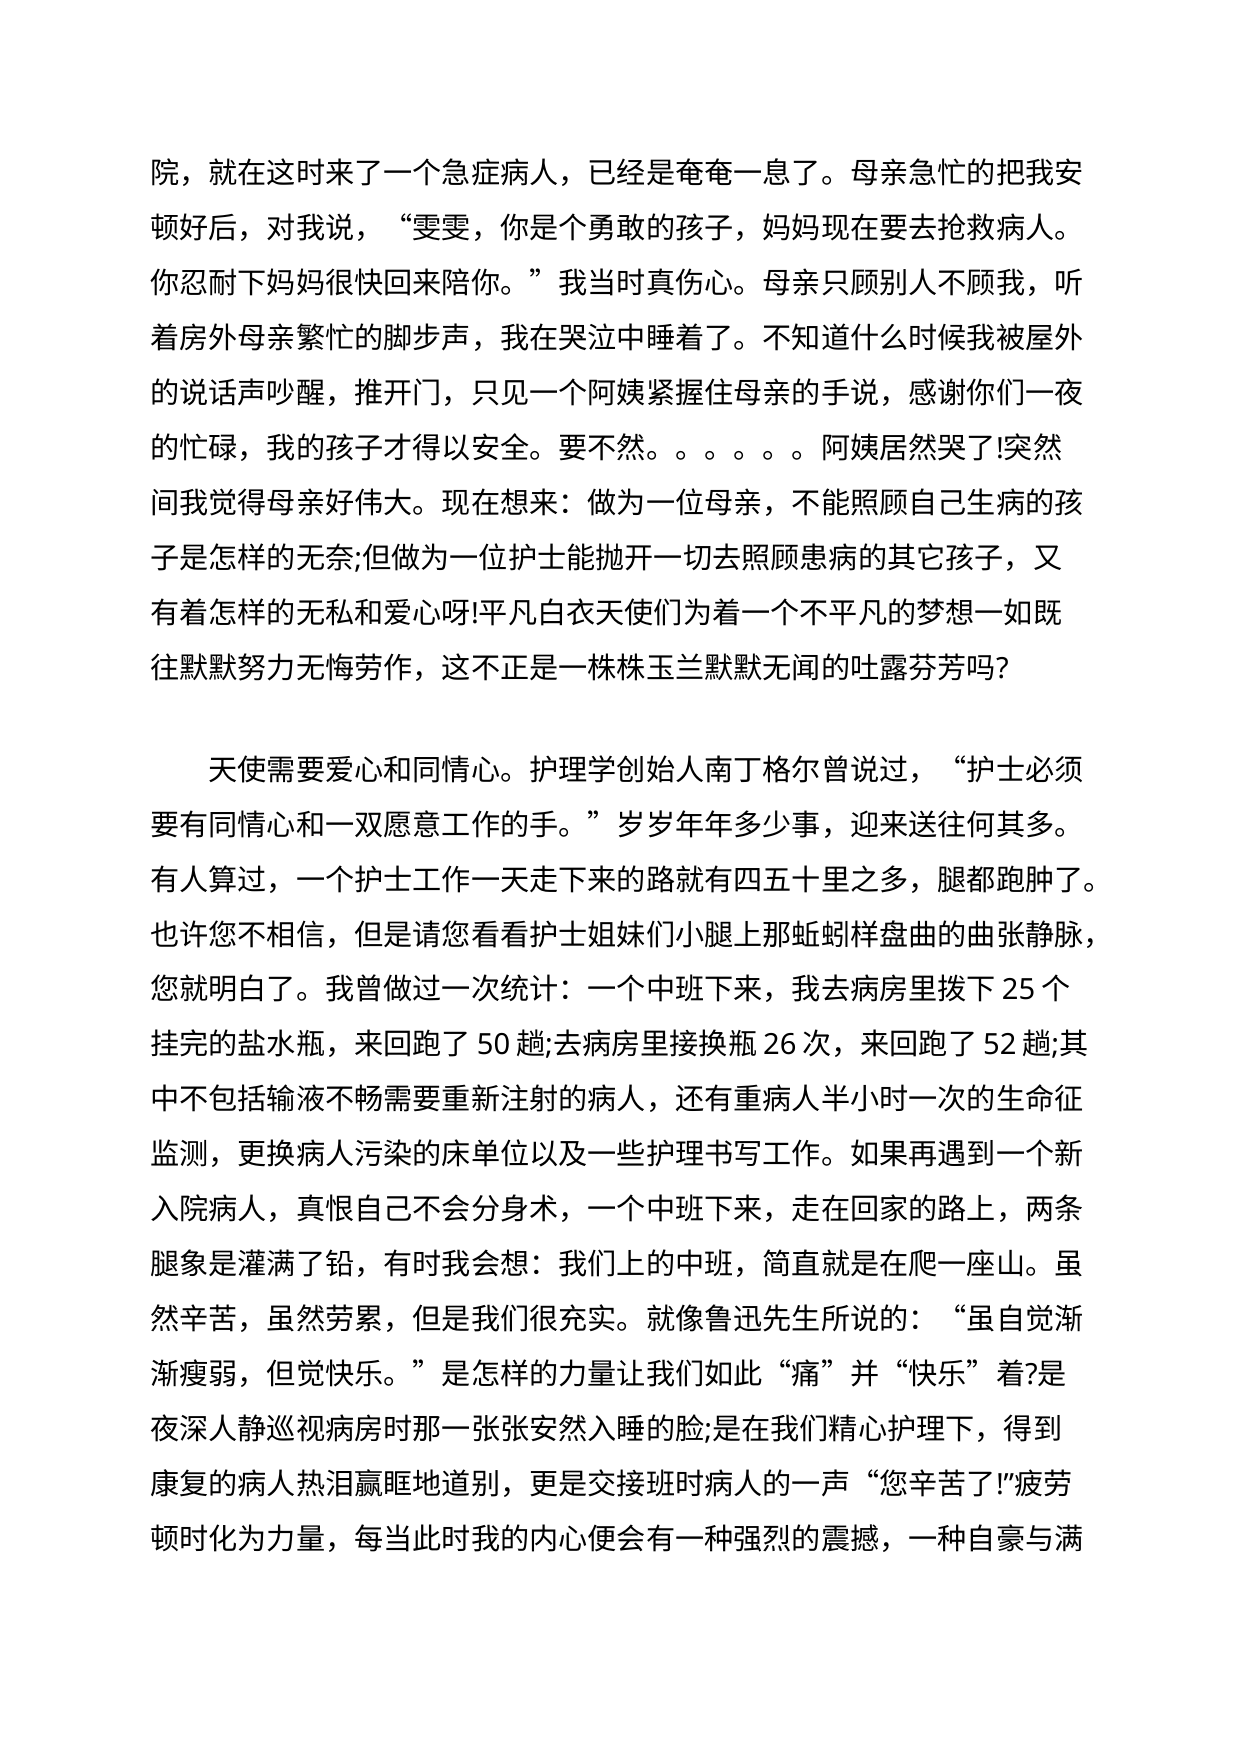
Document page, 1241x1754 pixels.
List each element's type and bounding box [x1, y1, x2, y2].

text [150, 150, 1090, 687]
text [150, 746, 1090, 1558]
